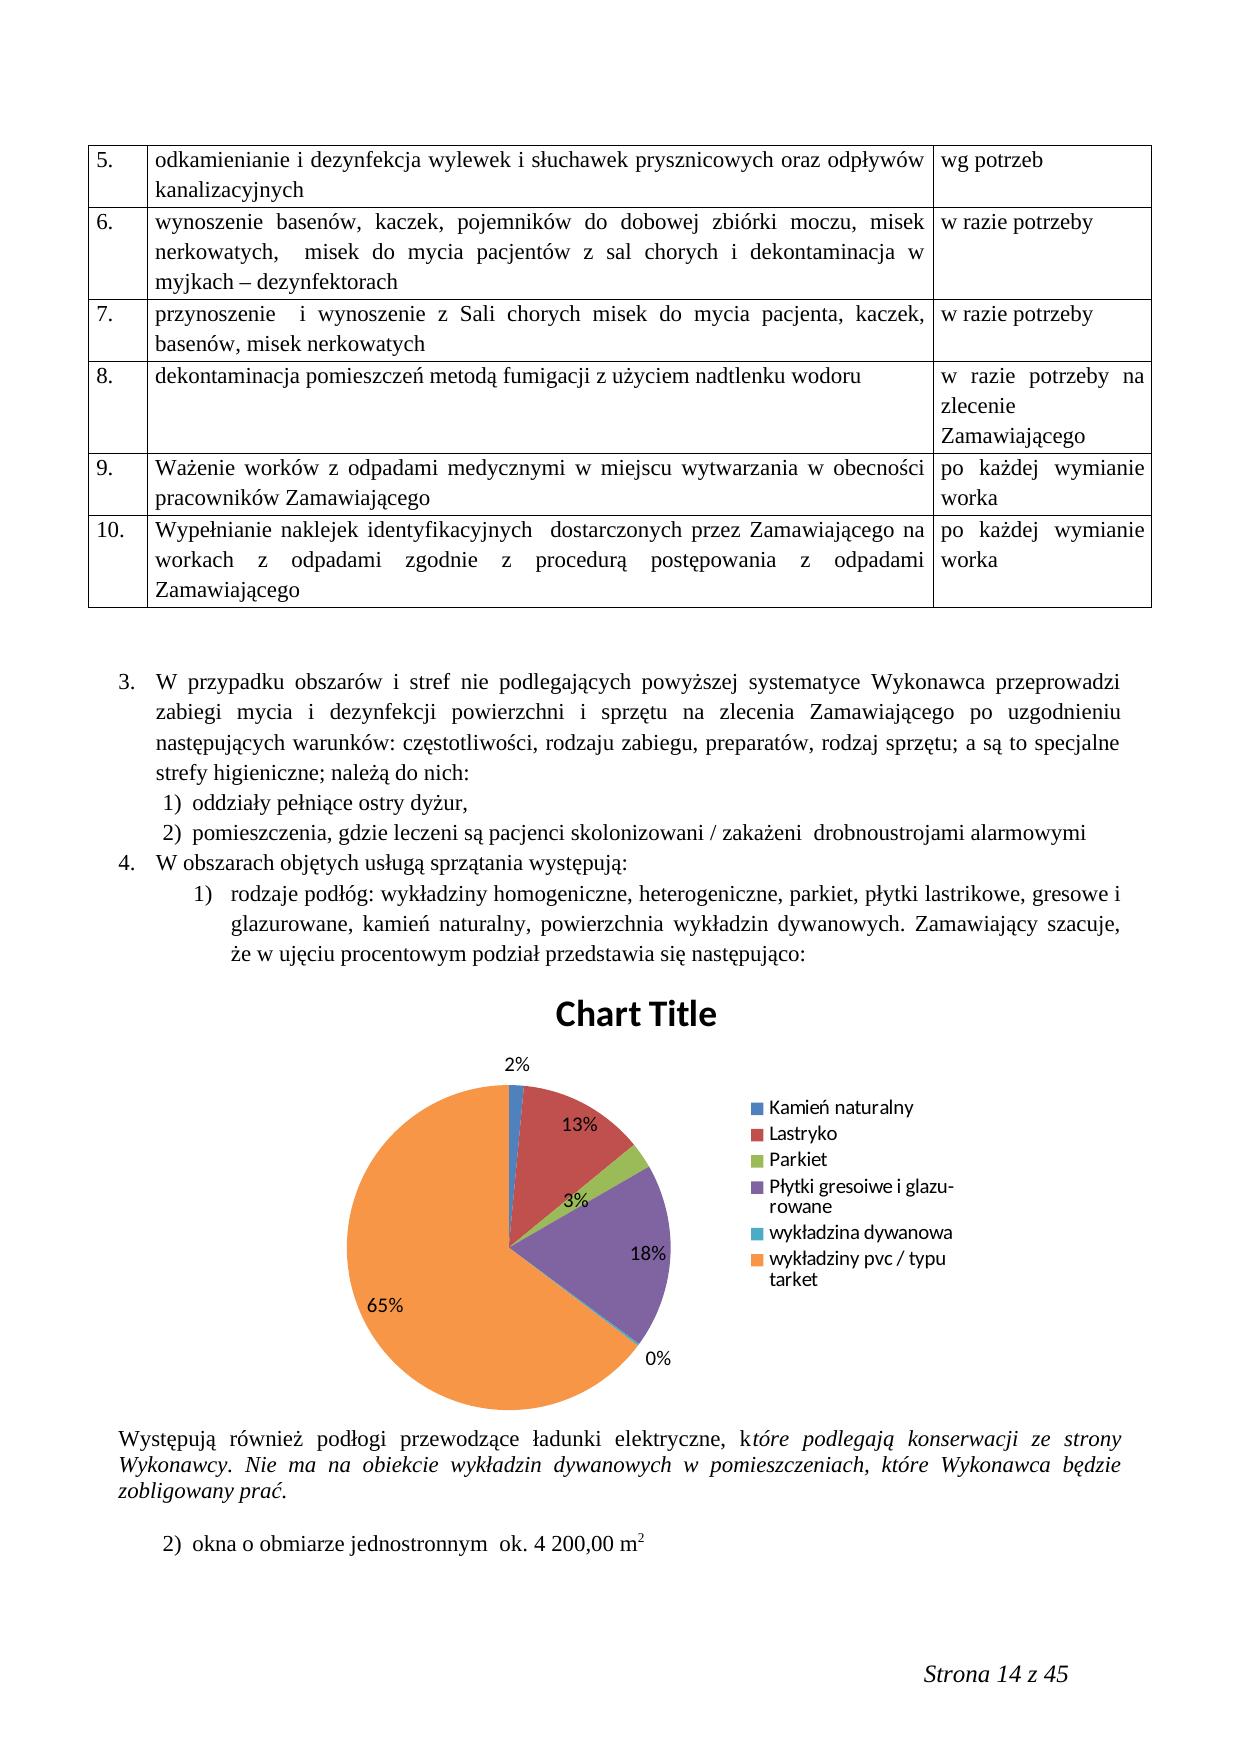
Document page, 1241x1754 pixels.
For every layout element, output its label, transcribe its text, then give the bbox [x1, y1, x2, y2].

list pomieszczenia, gdzie leczeni są pacjenci skolonizowani / zakażeni drobnoustrojami alarmowymi [162, 819, 1122, 846]
table_cell w razie potrzeby [934, 208, 1151, 299]
table_cell Wypełnianie naklejek identyfikacyjnych dostarczonych przez Zamawiającego na workach z odpadami zgodnie z procedurą postępowania z odpadami Zamawiającego [148, 516, 933, 607]
list W przypadku obszarów i stref nie podlegających powyższej systematyce Wykonawca przeprowadzi zabiegi mycia i dezynfekcji powierzchni i sprzętu na zlecenia Zamawiającego po uzgodnieniu następujących warunków: częstotliwości, rodzaju zabiegu, preparatów, rodzaj sprzętu; a są to specjalne strefy higieniczne; należą do nich: [118, 668, 1122, 785]
list okna o obmiarze jednostronnym ok. 4 200,00 m2 [162, 1530, 1122, 1556]
table_cell 5. [89, 146, 147, 207]
table_cell wynoszenie basenów, kaczek, pojemników do dobowej zbiórki moczu, misek nerkowatych, misek do mycia pacjentów z sal chorych i dekontaminacja w myjkach – dezynfektorach [148, 208, 933, 299]
table_cell przynoszenie i wynoszenie z Sali chorych misek do mycia pacjenta, kaczek, basenów, misek nerkowatych [148, 300, 933, 361]
table_cell 10. [89, 516, 147, 607]
table_cell Ważenie worków z odpadami medycznymi w miejscu wytwarzania w obecności pracowników Zamawiającego [148, 454, 933, 515]
table_cell wg potrzeb [934, 146, 1151, 207]
text Występują również podłogi przewodzące ładunki elektryczne, które podlegają konserwacji ze strony Wykonawcy. Nie ma na obiekcie wykładzin dywanowych w pomieszczeniach, które Wykonawca będzie zobligowany prać. [118, 1424, 1122, 1504]
table_cell 7. [89, 300, 147, 361]
table_cell 9. [89, 454, 147, 515]
list rodzaje podłóg: wykładziny homogeniczne, heterogeniczne, parkiet, płytki lastrikowe, gresowe i glazurowane, kamień naturalny, powierzchnia wykładzin dywanowych. Zamawiający szacuje, że w ujęciu procentowym podział przedstawia się następująco: [193, 880, 1122, 966]
table_cell w razie potrzeby na zlecenie Zamawiającego [934, 362, 1151, 453]
table_cell dekontaminacja pomieszczeń metodą fumigacji z użyciem nadtlenku wodoru [148, 362, 933, 453]
table_cell w razie potrzeby [934, 300, 1151, 361]
list W obszarach objętych usługą sprzątania występują: [118, 849, 1122, 876]
list oddziały pełniące ostry dyżur, [162, 789, 1122, 815]
table_cell po każdej wymianie worka [934, 516, 1151, 607]
table_cell odkamienianie i dezynfekcja wylewek i słuchawek prysznicowych oraz odpływów kanalizacyjnych [148, 146, 933, 207]
table_cell 6. [89, 208, 147, 299]
table_cell po każdej wymianie worka [934, 454, 1151, 515]
table_cell 8. [89, 362, 147, 453]
